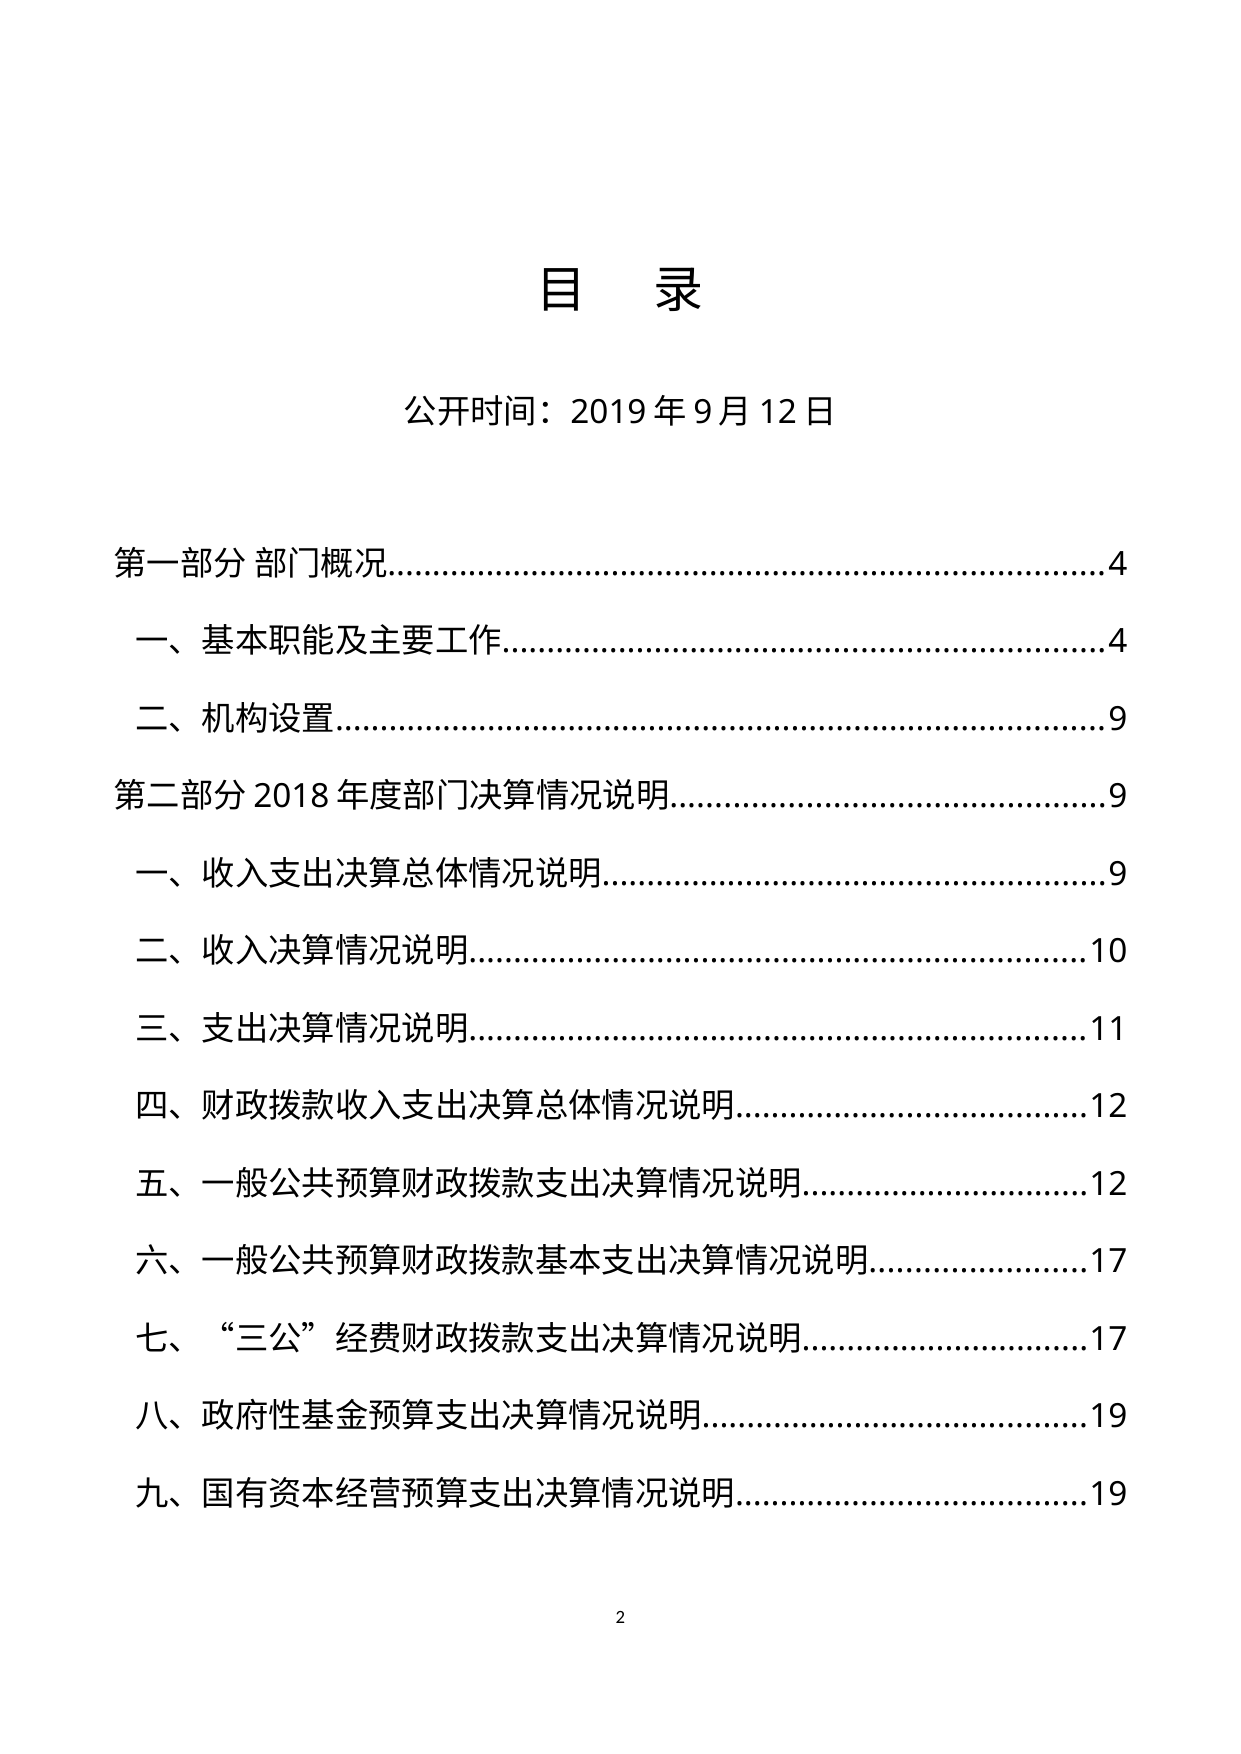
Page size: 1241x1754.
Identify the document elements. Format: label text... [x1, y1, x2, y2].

text 六、一般公共预算财政拨款基本支出决算情况说明 17 [134, 1226, 1128, 1291]
text 五、一般公共预算财政拨款支出决算情况说明 12 [134, 1148, 1128, 1213]
text 三、支出决算情况说明 11 [134, 993, 1128, 1058]
text 九、国有资本经营预算支出决算情况说明 19 [134, 1458, 1128, 1523]
text 第一部分 部门概况 4 [112, 528, 1128, 593]
text 目 录 [112, 237, 1128, 334]
text 公开时间：2019年9月12日 [112, 376, 1128, 441]
text 七、“三公”经费财政拨款支出决算情况说明 17 [134, 1303, 1128, 1368]
text 八、政府性基金预算支出决算情况说明 19 [134, 1381, 1128, 1446]
text 二、收入决算情况说明 10 [134, 916, 1128, 981]
text 第二部分2018年度部门决算情况说明 9 [112, 761, 1128, 826]
text 二、机构设置 9 [134, 683, 1128, 748]
text 一、基本职能及主要工作 4 [134, 606, 1128, 671]
text 一、收入支出决算总体情况说明 9 [134, 838, 1128, 903]
text 四、财政拨款收入支出决算总体情况说明 12 [134, 1071, 1128, 1136]
